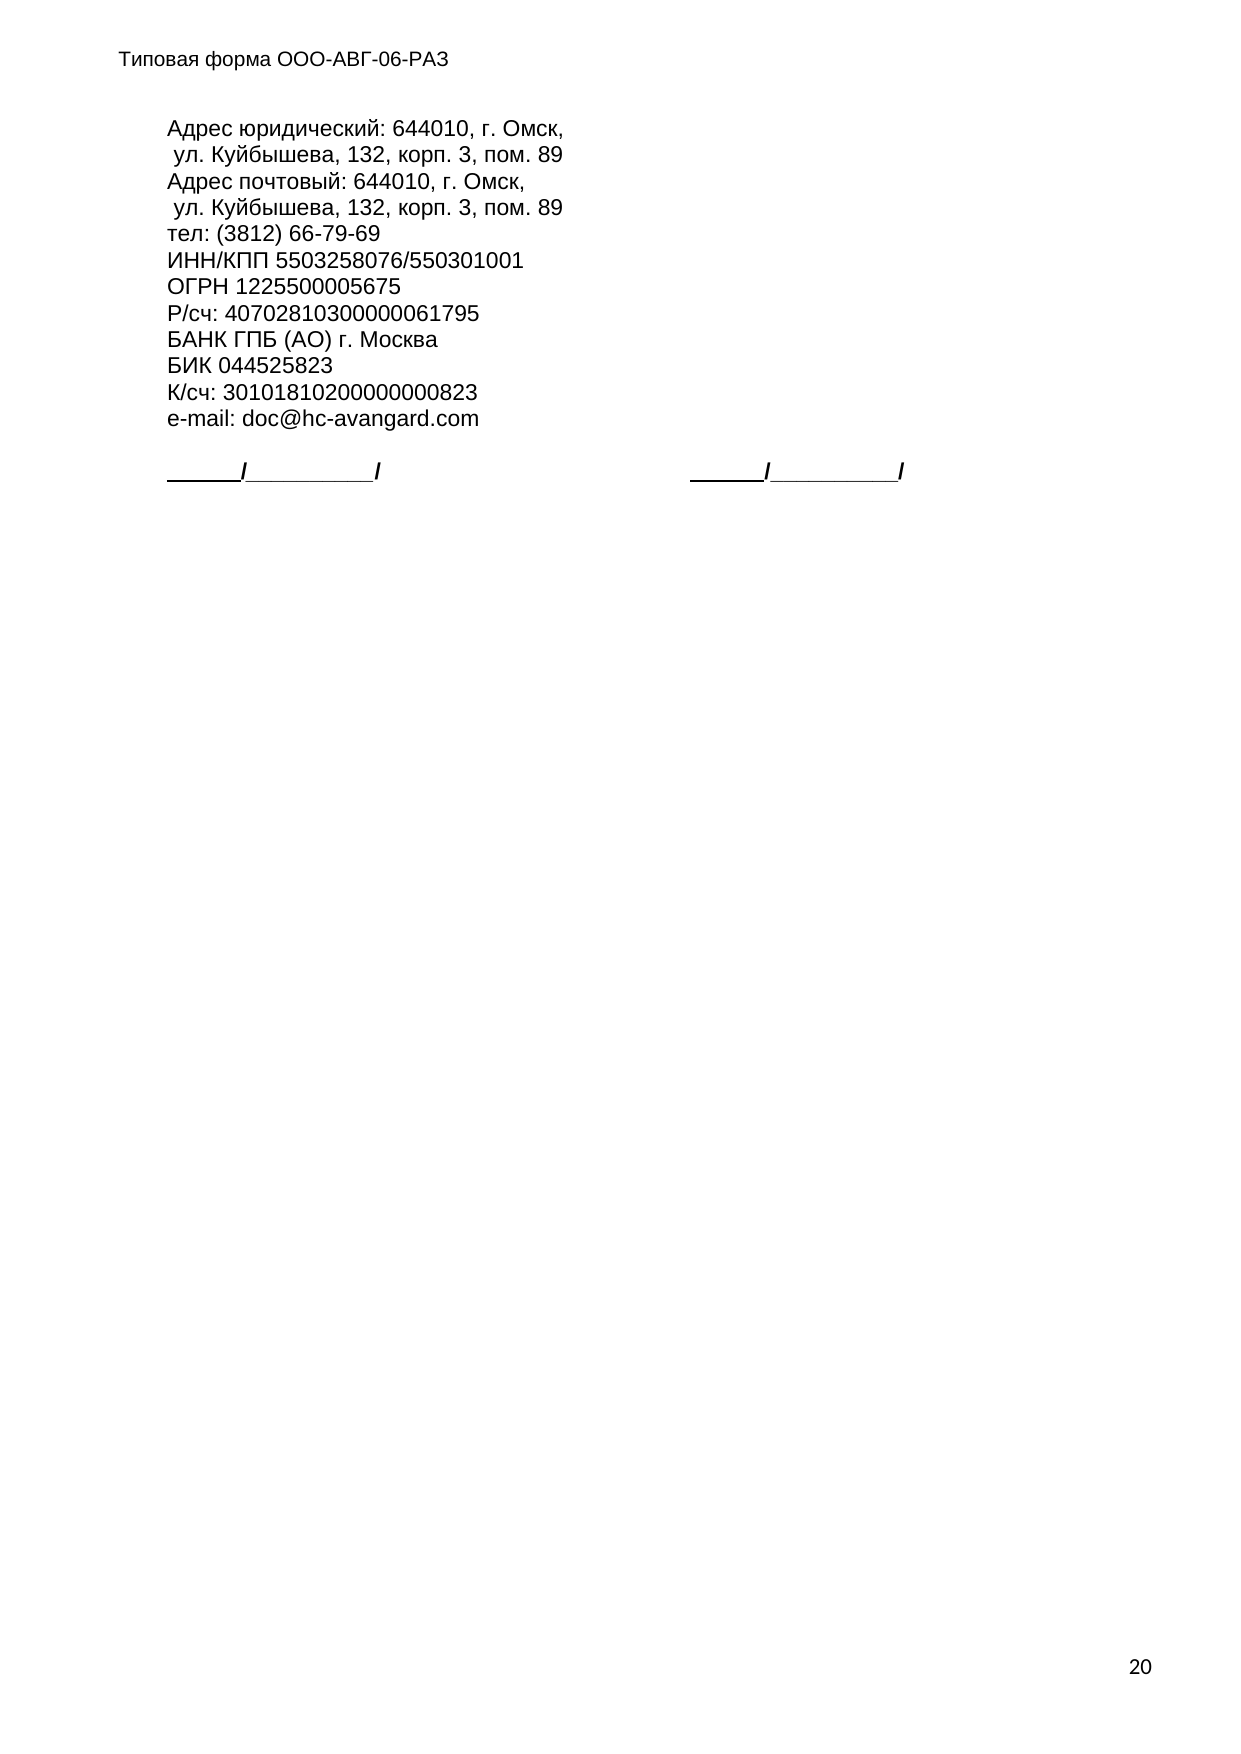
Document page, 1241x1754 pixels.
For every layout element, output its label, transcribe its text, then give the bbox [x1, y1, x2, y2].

table_cell /__________/ [679, 89, 1120, 484]
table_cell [156, 89, 679, 484]
